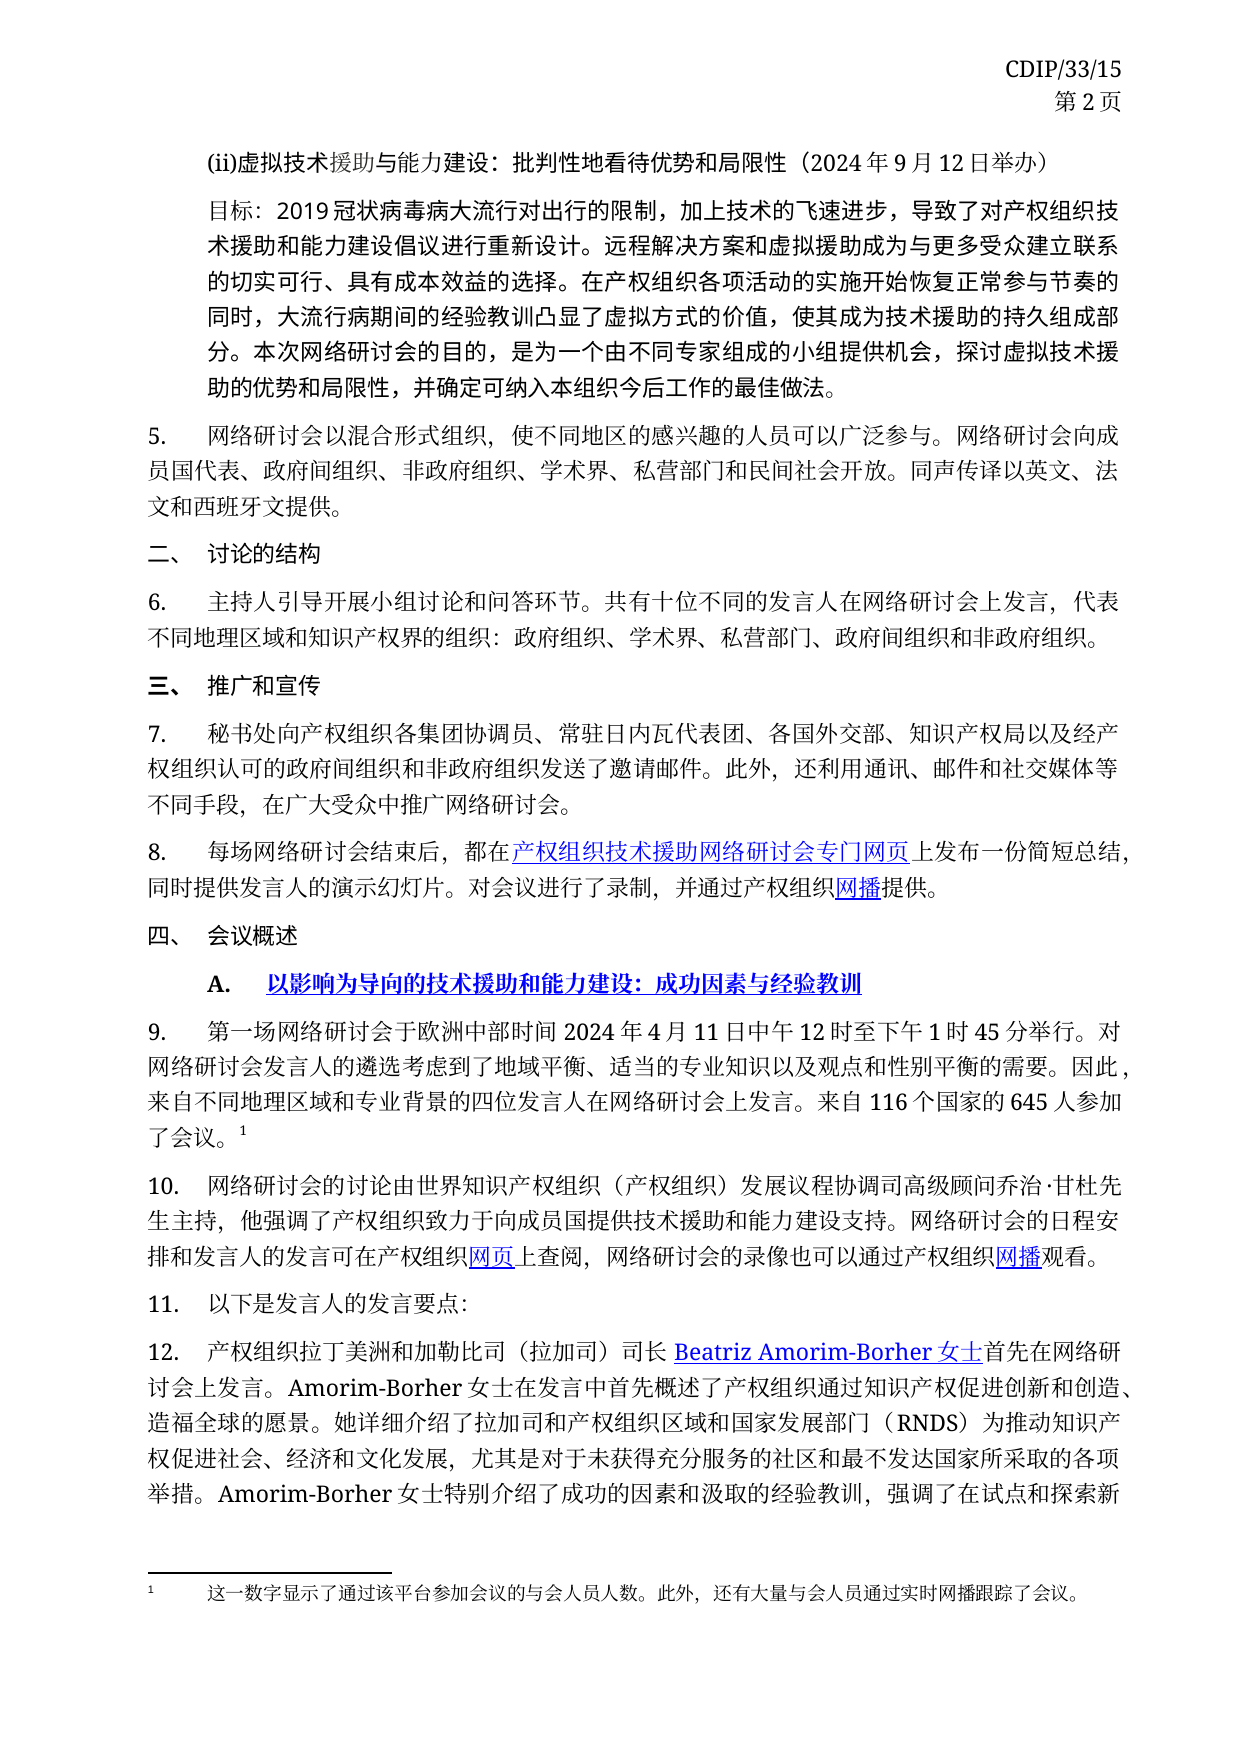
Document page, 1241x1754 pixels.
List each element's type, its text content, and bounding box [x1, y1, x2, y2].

subtitle 推广和宣传 [148, 665, 1122, 701]
list 目标：2019冠状病毒病大流行对出行的限制，加上技术的飞速进步，导致了对产权组织技术援助和能力建设倡议进行重新设计。远程解决方案和虚拟援助成为与更多受众建立联系的切实可行、具有成本效益的选择。在产权组织各项活动的实施开始恢复正常参与节奏的同时，大流行病期间的经验教训凸显了虚拟方式的价值，使其成为技术援助的持久组成部分。本次网络研讨会的目的，是为一个由不同专家组成的小组提供机会，探讨虚拟技术援助的优势和局限性，并确定可纳入本组织今后工作的最佳做法。 [207, 190, 1122, 403]
list 第一场网络研讨会于欧洲中部时间2024年4月11日中午12时至下午1时45分举行。对网络研讨会发言人的遴选考虑到了地域平衡、适当的专业知识以及观点和性别平衡的需要。因此，来自不同地理区域和专业背景的四位发言人在网络研讨会上发言。来自116个国家的645人参加了会议。 [148, 1011, 1122, 1153]
subtitle 会议概述 [148, 915, 1122, 951]
list 以下是发言人的发言要点： [148, 1284, 1122, 1319]
list 主持人引导开展小组讨论和问答环节。共有十位不同的发言人在网络研讨会上发言，代表不同地理区域和知识产权界的组织：政府组织、学术界、私营部门、政府间组织和非政府组织。 [148, 582, 1122, 653]
list 网络研讨会以混合形式组织，使不同地区的感兴趣的人员可以广泛参与。网络研讨会向成员国代表、政府间组织、非政府组织、学术界、私营部门和民间社会开放。同声传译以英文、法文和西班牙文提供。 [148, 415, 1122, 522]
list 网络研讨会的讨论由世界知识产权组织（产权组织）发展议程协调司高级顾问乔治·甘杜先生主持，他强调了产权组织致力于向成员国提供技术援助和能力建设支持。网络研讨会的日程安排和发言人的发言可在产权组织网页上查阅，网络研讨会的录像也可以通过产权组织网播观看。 [148, 1165, 1122, 1272]
subtitle 讨论的结构 [148, 534, 1122, 569]
list 每场网络研讨会结束后，都在产权组织技术援助网络研讨会专门网页上发布一份简短总结，同时提供发言人的演示幻灯片。对会议进行了录制，并通过产权组织网播提供。 [148, 832, 1122, 903]
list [148, 1332, 1122, 1509]
list 秘书处向产权组织各集团协调员、常驻日内瓦代表团、各国外交部、知识产权局以及经产权组织认可的政府间组织和非政府组织发送了邀请邮件。此外，还利用通讯、邮件和社交媒体等不同手段，在广大受众中推广网络研讨会。 [148, 713, 1122, 819]
subtitle 以影响为导向的技术援助和能力建设：成功因素与经验教训 [207, 963, 1122, 999]
list (ii)虚拟技术援助与能力建设：批判性地看待优势和局限性（2024年9月12日举办） [207, 142, 1122, 178]
